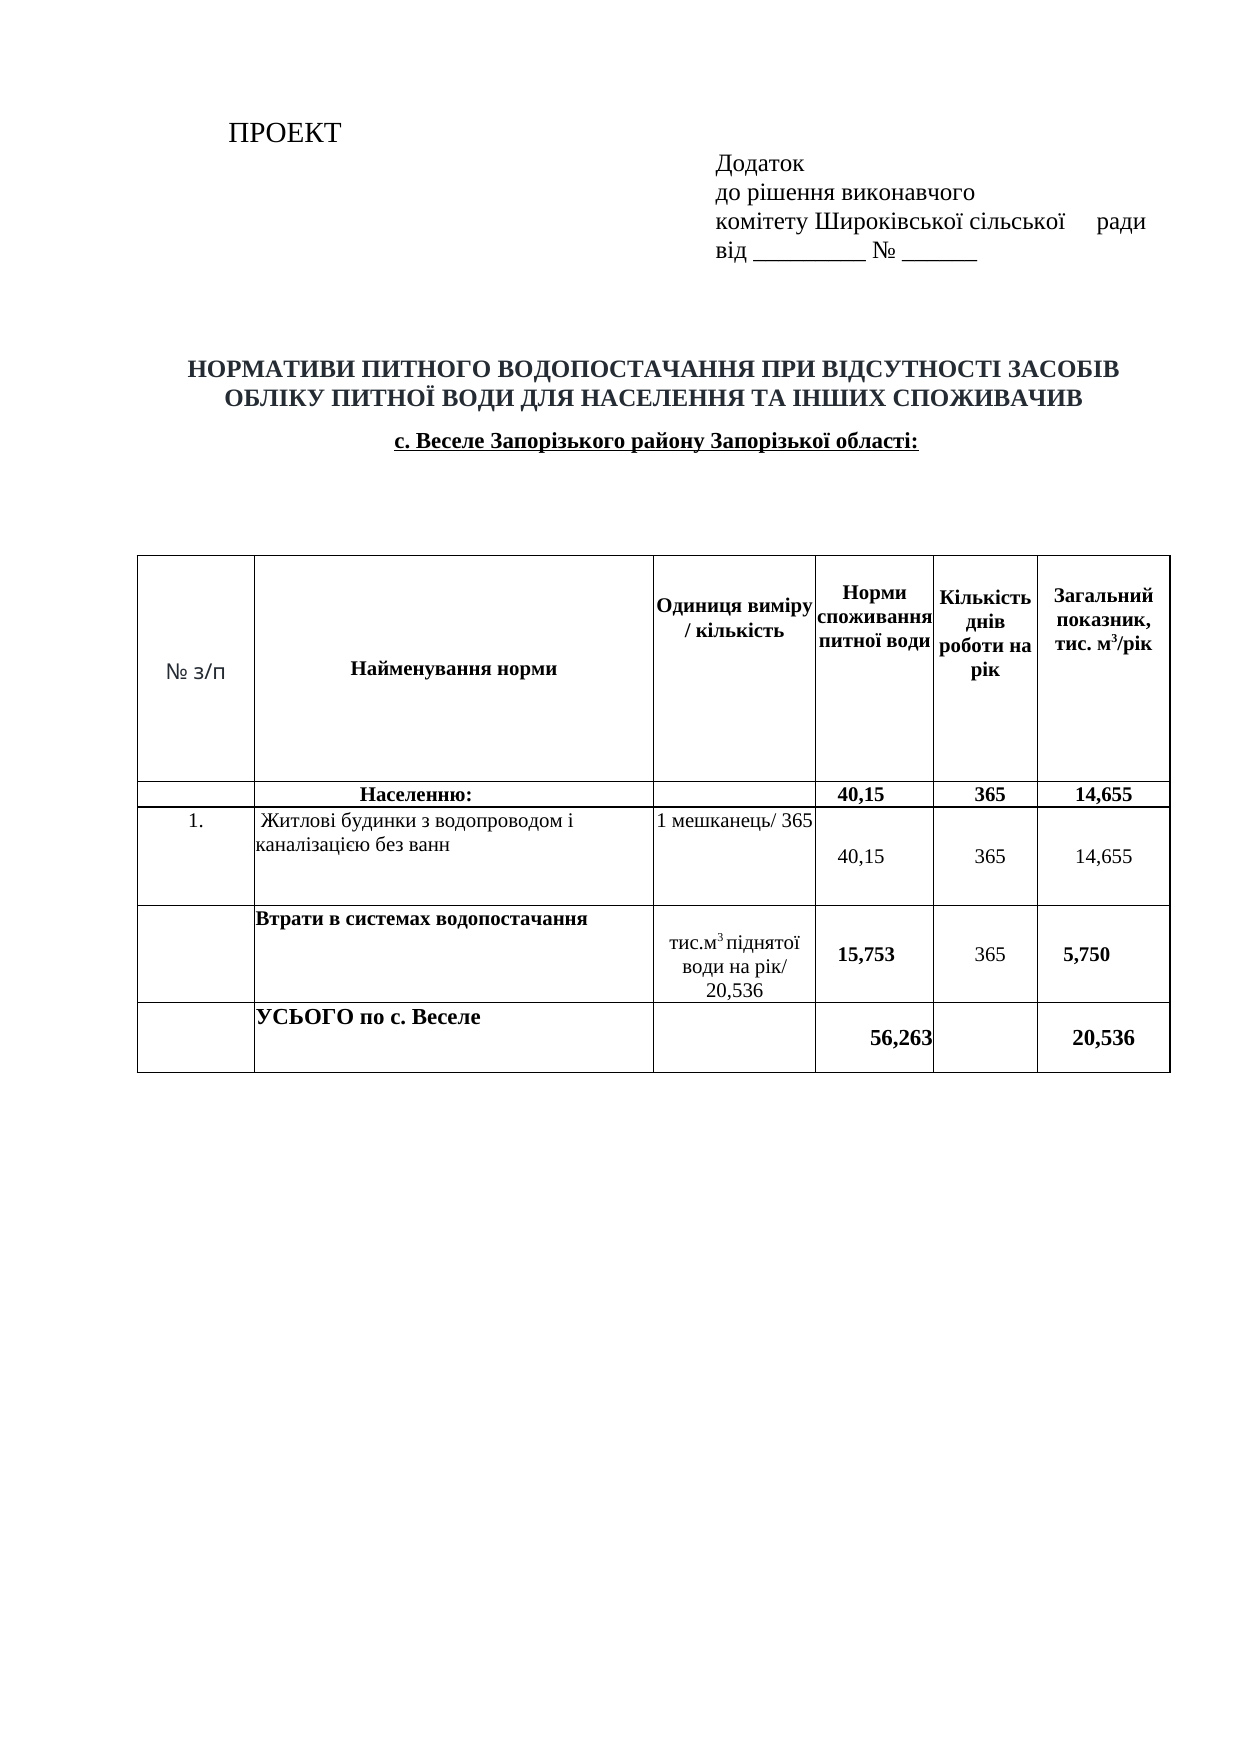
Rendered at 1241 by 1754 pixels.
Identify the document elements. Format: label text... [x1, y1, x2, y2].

table_header Кількість днів роботи на рік [934, 556, 1037, 781]
text ПРОЕКТ [139, 115, 1168, 148]
table_cell 5,750 [1038, 906, 1169, 1002]
table_header Норми споживання питної води [816, 556, 933, 781]
table_header Найменування норми [255, 556, 653, 781]
table_cell 1 мешканець/ 365 [654, 808, 815, 905]
table_cell 14,655 [1038, 782, 1169, 806]
table_cell 40,15 [816, 782, 933, 806]
text комітету Широківської сільської ради [715, 206, 1168, 235]
table_cell 20,536 [1038, 1003, 1169, 1072]
table_cell [138, 782, 254, 806]
table_cell 365 [934, 808, 1037, 905]
text Додаток [139, 148, 1168, 177]
table_cell Населенню: [255, 782, 653, 806]
table_cell 1. [138, 808, 254, 905]
table_cell 15,753 [816, 906, 933, 1002]
table_cell [654, 782, 815, 806]
table_header № з/п [138, 556, 254, 781]
table_cell 56,263 [816, 1003, 933, 1072]
text НОРМАТИВИ ПИТНОГО ВОДОПОСТАЧАННЯ ПРИ ВІДСУТНОСТІ ЗАСОБІВ ОБЛІКУ ПИТНОЇ ВОДИ ДЛЯ НАСЕЛЕННЯ ТА ІНШИХ СПОЖИВАЧИВ [139, 354, 1168, 412]
table_header Одиниця виміру / кількість [654, 556, 815, 781]
table_header Загальний показник, тис. м3/рік [1038, 556, 1169, 781]
table_cell 40,15 [816, 808, 933, 905]
text від _________ № ______ [139, 235, 1168, 263]
table_cell тис.м3 піднятої води на рік/ 20,536 [654, 906, 815, 1002]
table_cell Житлові будинки з водопроводом і каналізацією без ванн [255, 808, 653, 905]
text до рішення виконавчого [139, 177, 1168, 206]
table_cell УСЬОГО по с. Веселе [255, 1003, 653, 1072]
table_cell [934, 1003, 1037, 1072]
table_cell Втрати в системах водопостачання [255, 906, 653, 1002]
table_cell [138, 906, 254, 1002]
text с. Веселе Запорізького району Запорізької області: [139, 427, 1168, 454]
table_cell [654, 1003, 815, 1072]
table_cell 365 [934, 906, 1037, 1002]
table_cell 14,655 [1038, 808, 1169, 905]
table_cell 365 [934, 782, 1037, 806]
table_cell [138, 1003, 254, 1072]
